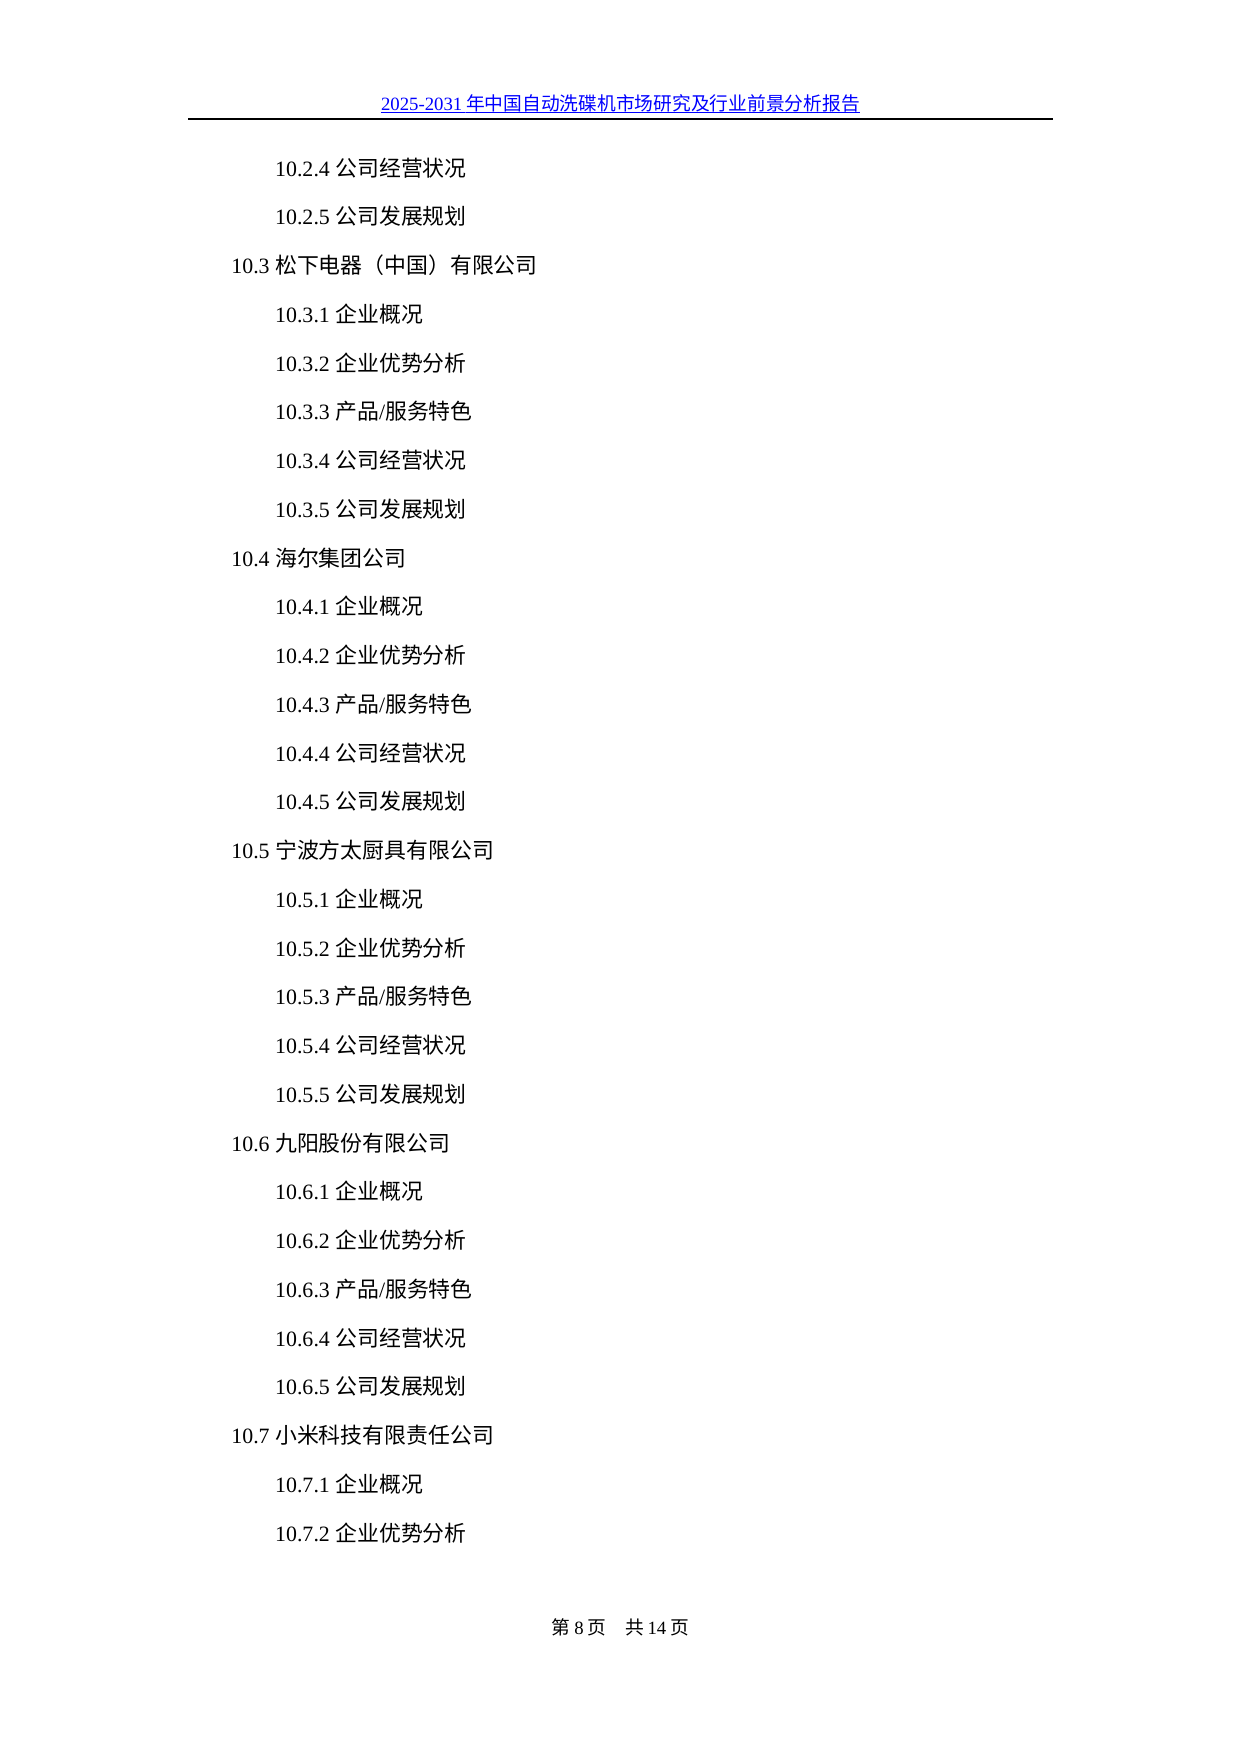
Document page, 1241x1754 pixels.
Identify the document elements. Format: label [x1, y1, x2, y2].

text [187, 150, 1053, 1548]
